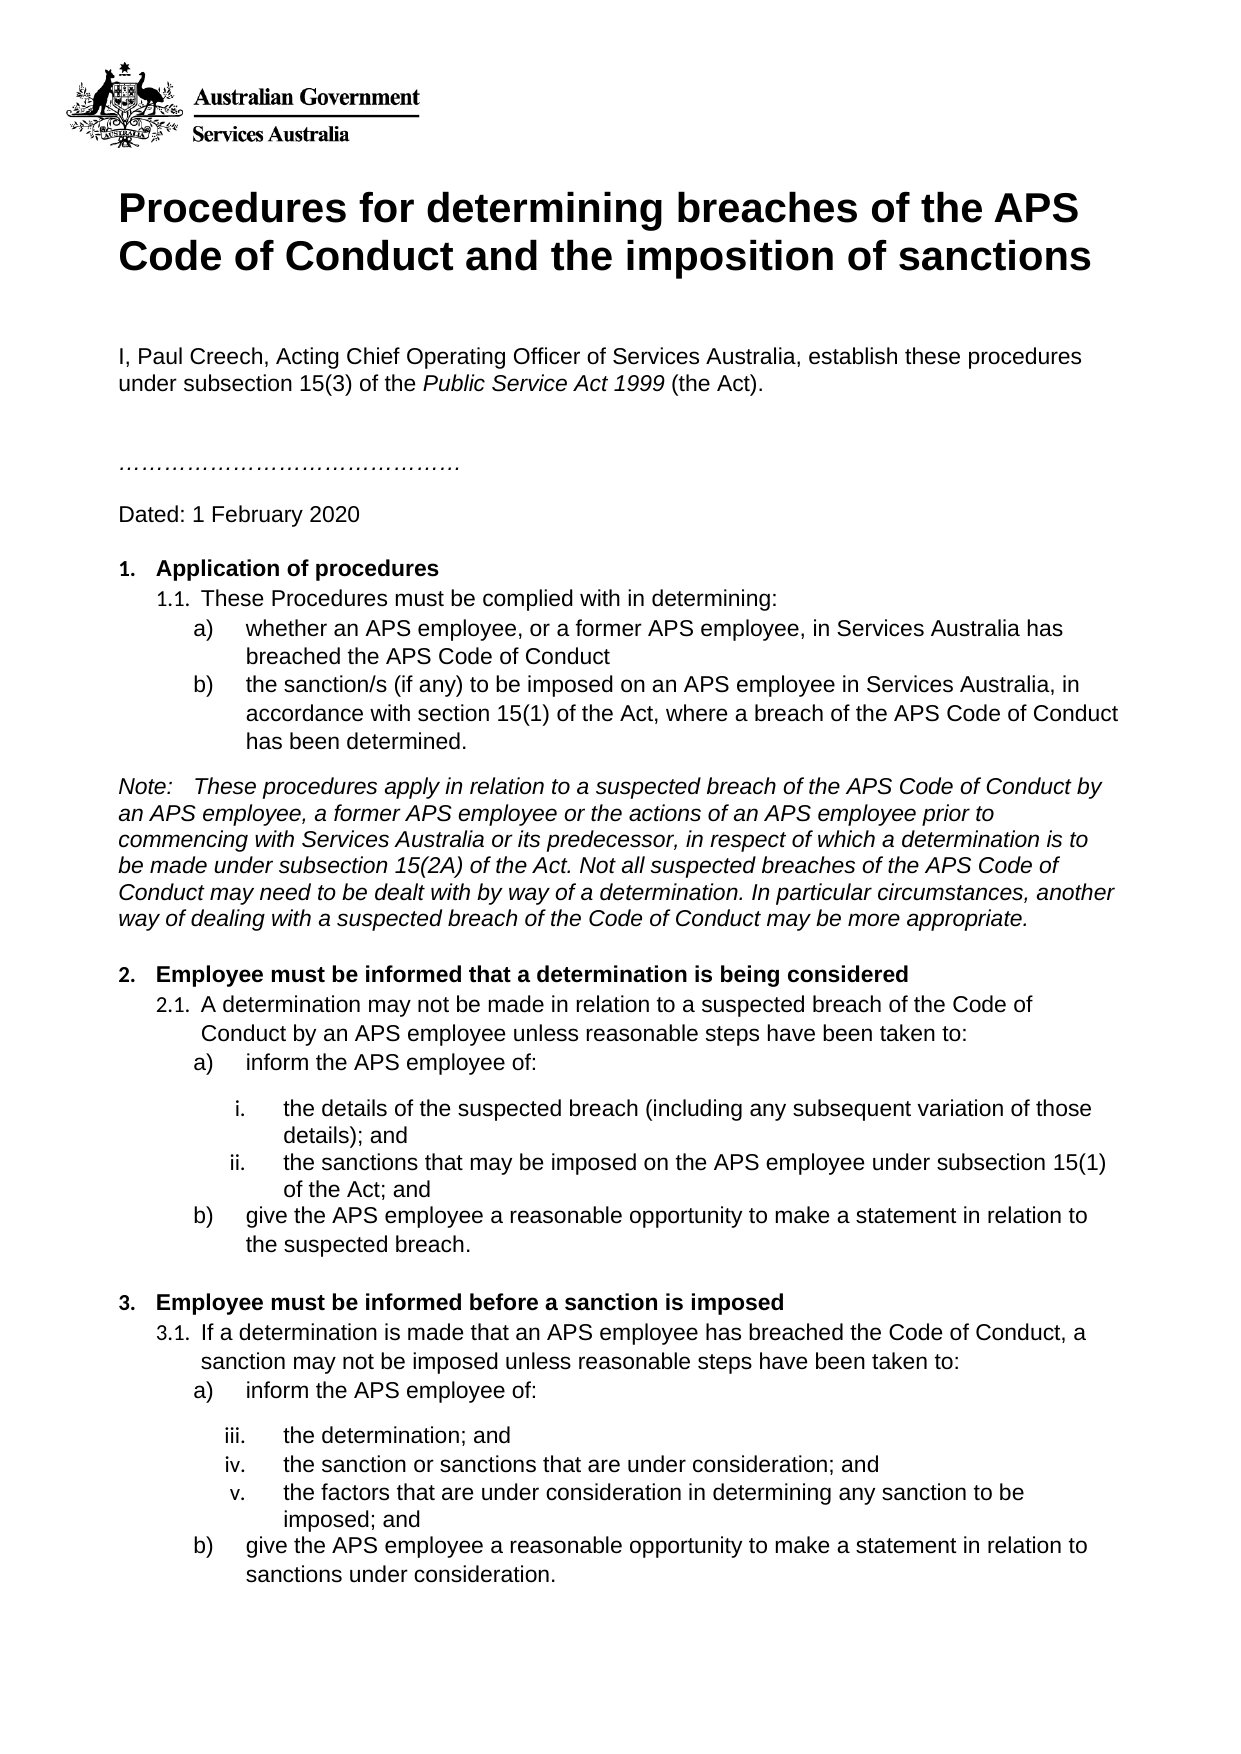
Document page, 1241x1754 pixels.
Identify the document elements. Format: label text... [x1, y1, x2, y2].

text Note: These procedures apply in relation to a suspected breach of the APS Code of Conduct by an APS employee, a former APS employee or the actions of an APS employee prior to commencing with Services Australia or its predecessor, in respect of which a determination is to be made under subsection 15(2A) of the Act. Not all suspected breaches of the APS Code of Conduct may need to be dealt with by way of a determination. In particular circumstances, another way of dealing with a suspected breach of the Code of Conduct may be more appropriate. [118, 773, 1122, 931]
text I, Paul Creech, Acting Chief Operating Officer of Services Australia, establish these procedures under subsection 15(3) of the Public Service Act 1999 (the Act). [118, 343, 1122, 396]
list Employee must be informed that a determination is being considered [118, 960, 1122, 988]
list These Procedures must be complied with in determining: [156, 584, 1122, 612]
subtitle Procedures for determining breaches of the APS Code of Conduct and the imposition of sanctions [118, 183, 1122, 279]
list give the APS employee a reasonable opportunity to make a statement in relation to sanctions under consideration. [193, 1532, 1122, 1587]
list give the APS employee a reasonable opportunity to make a statement in relation to the suspected breach. [193, 1202, 1122, 1257]
list inform the APS employee of: [193, 1377, 1122, 1403]
list the details of the suspected breach (including any subsequent variation of those details); and [246, 1094, 1122, 1148]
list whether an APS employee, or a former APS employee, in Services Australia has breached the APS Code of Conduct [193, 614, 1122, 669]
text ……………………………………… [118, 449, 1122, 475]
list A determination may not be made in relation to a suspected breach of the Code of Conduct by an APS employee unless reasonable steps have been taken to: [156, 990, 1122, 1047]
list Application of procedures [118, 554, 1122, 582]
list the sanctions that may be imposed on the APS employee under subsection 15(1) of the Act; and [246, 1148, 1122, 1202]
list inform the APS employee of: [193, 1049, 1122, 1075]
list the sanction or sanctions that are under consideration; and [246, 1450, 1122, 1478]
list Employee must be informed before a sanction is imposed [118, 1288, 1122, 1316]
list If a determination is made that an APS employee has breached the Code of Conduct, a sanction may not be imposed unless reasonable steps have been taken to: [156, 1318, 1122, 1374]
list the sanction/s (if any) to be imposed on an APS employee in Services Australia, in accordance with section 15(1) of the Act, where a breach of the APS Code of Conduct has been determined. [193, 671, 1122, 754]
list the factors that are under consideration in determining any sanction to be imposed; and [246, 1478, 1122, 1532]
picture [59, 53, 426, 154]
text Dated: 1 February 2020 [118, 501, 1122, 528]
list the determination; and [246, 1422, 1122, 1450]
